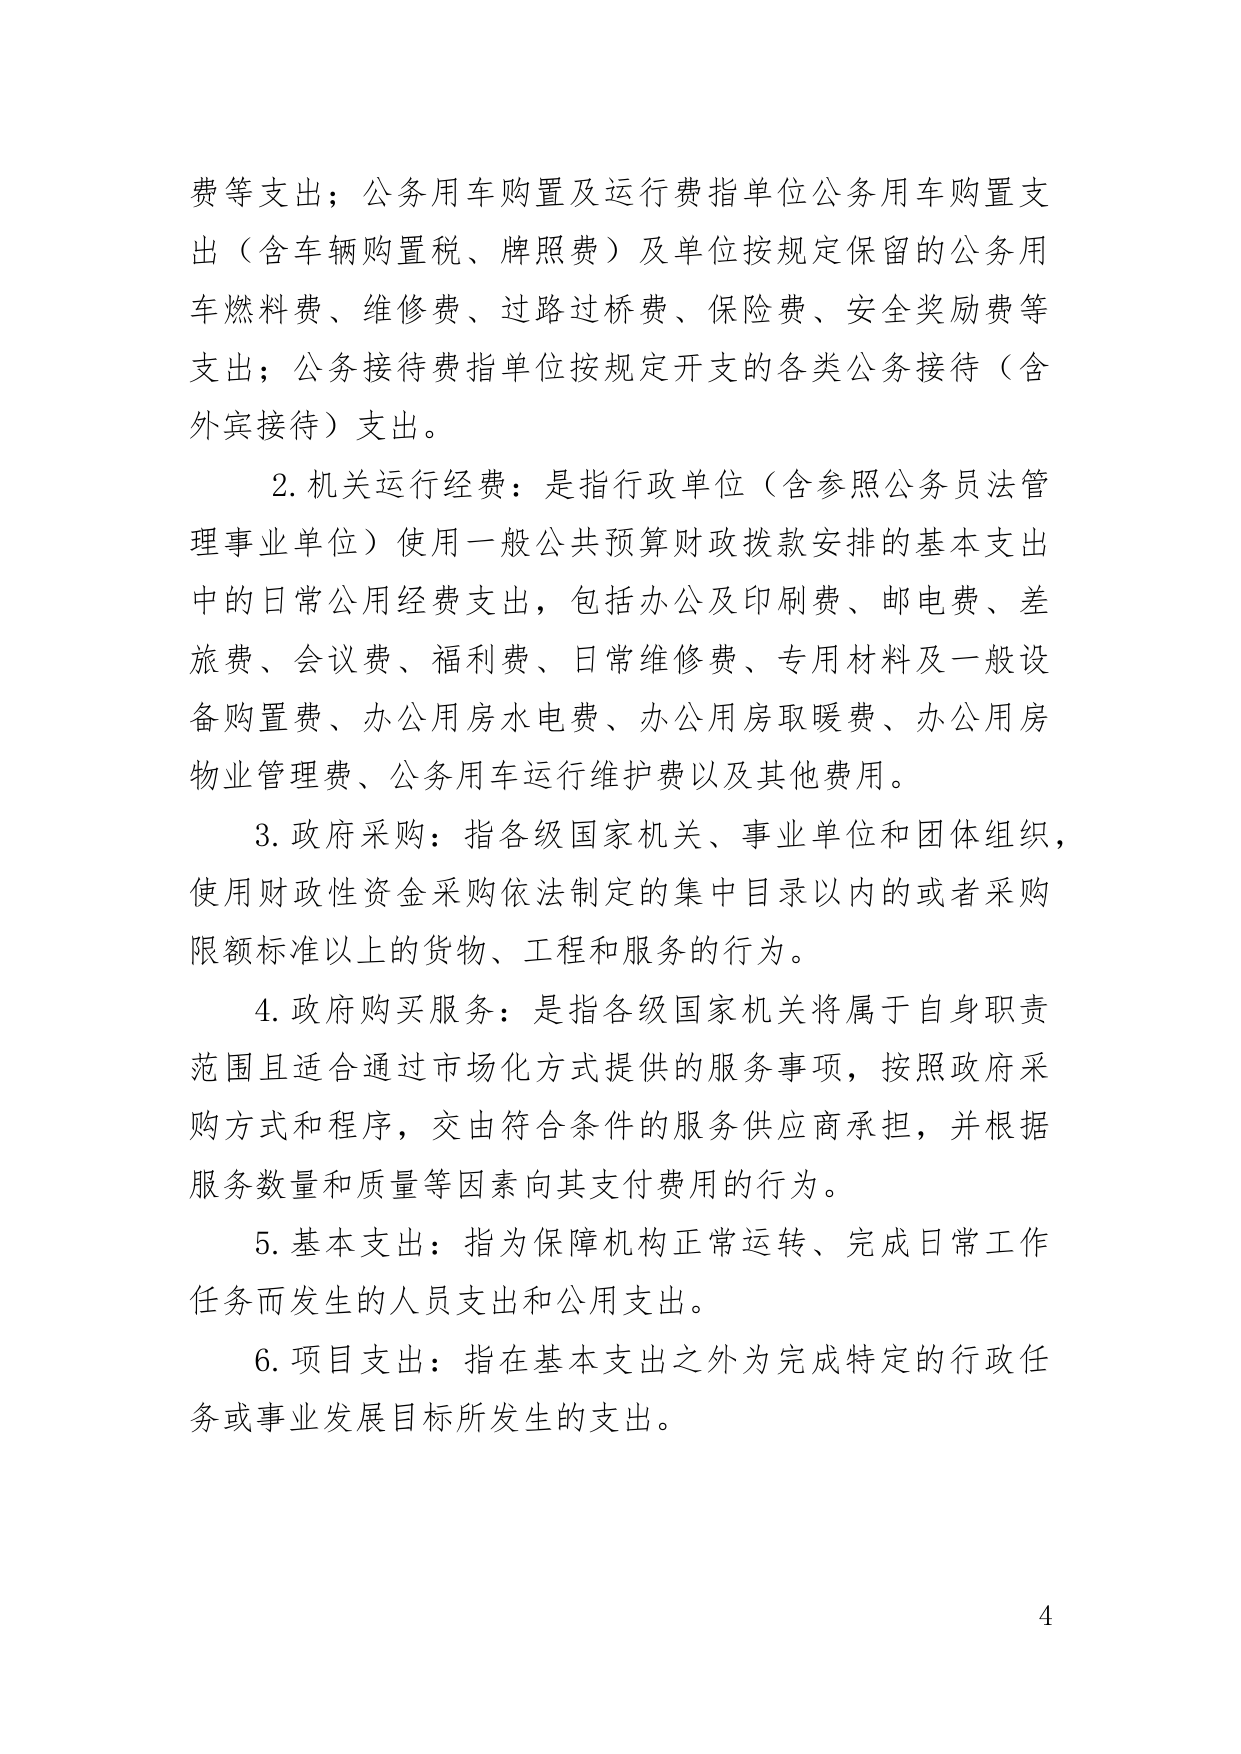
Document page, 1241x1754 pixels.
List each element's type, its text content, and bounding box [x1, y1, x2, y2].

text 5.基本支出：指为保障机构正常运转、完成日常工作任务而发生的人员支出和公用支出。 [187, 1208, 1053, 1324]
text 2.机关运行经费：是指行政单位（含参照公务员法管理事业单位）使用一般公共预算财政拨款安排的基本支出中的日常公用经费支出，包括办公及印刷费、邮电费、差旅费、会议费、福利费、日常维修费、专用材料及一般设备购置费、办公用房水电费、办公用房取暖费、办公用房物业管理费、公务用车运行维护费以及其他费用。 [187, 449, 1053, 799]
text 6.项目支出：指在基本支出之外为完成特定的行政任务或事业发展目标所发生的支出。 [187, 1324, 1053, 1441]
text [187, 158, 1053, 449]
text 3.政府采购：指各级国家机关、事业单位和团体组织，使用财政性资金采购依法制定的集中目录以内的或者采购限额标准以上的货物、工程和服务的行为。 [187, 799, 1053, 974]
text 4.政府购买服务：是指各级国家机关将属于自身职责范围且适合通过市场化方式提供的服务事项，按照政府采购方式和程序，交由符合条件的服务供应商承担，并根据服务数量和质量等因素向其支付费用的行为。 [187, 974, 1053, 1208]
